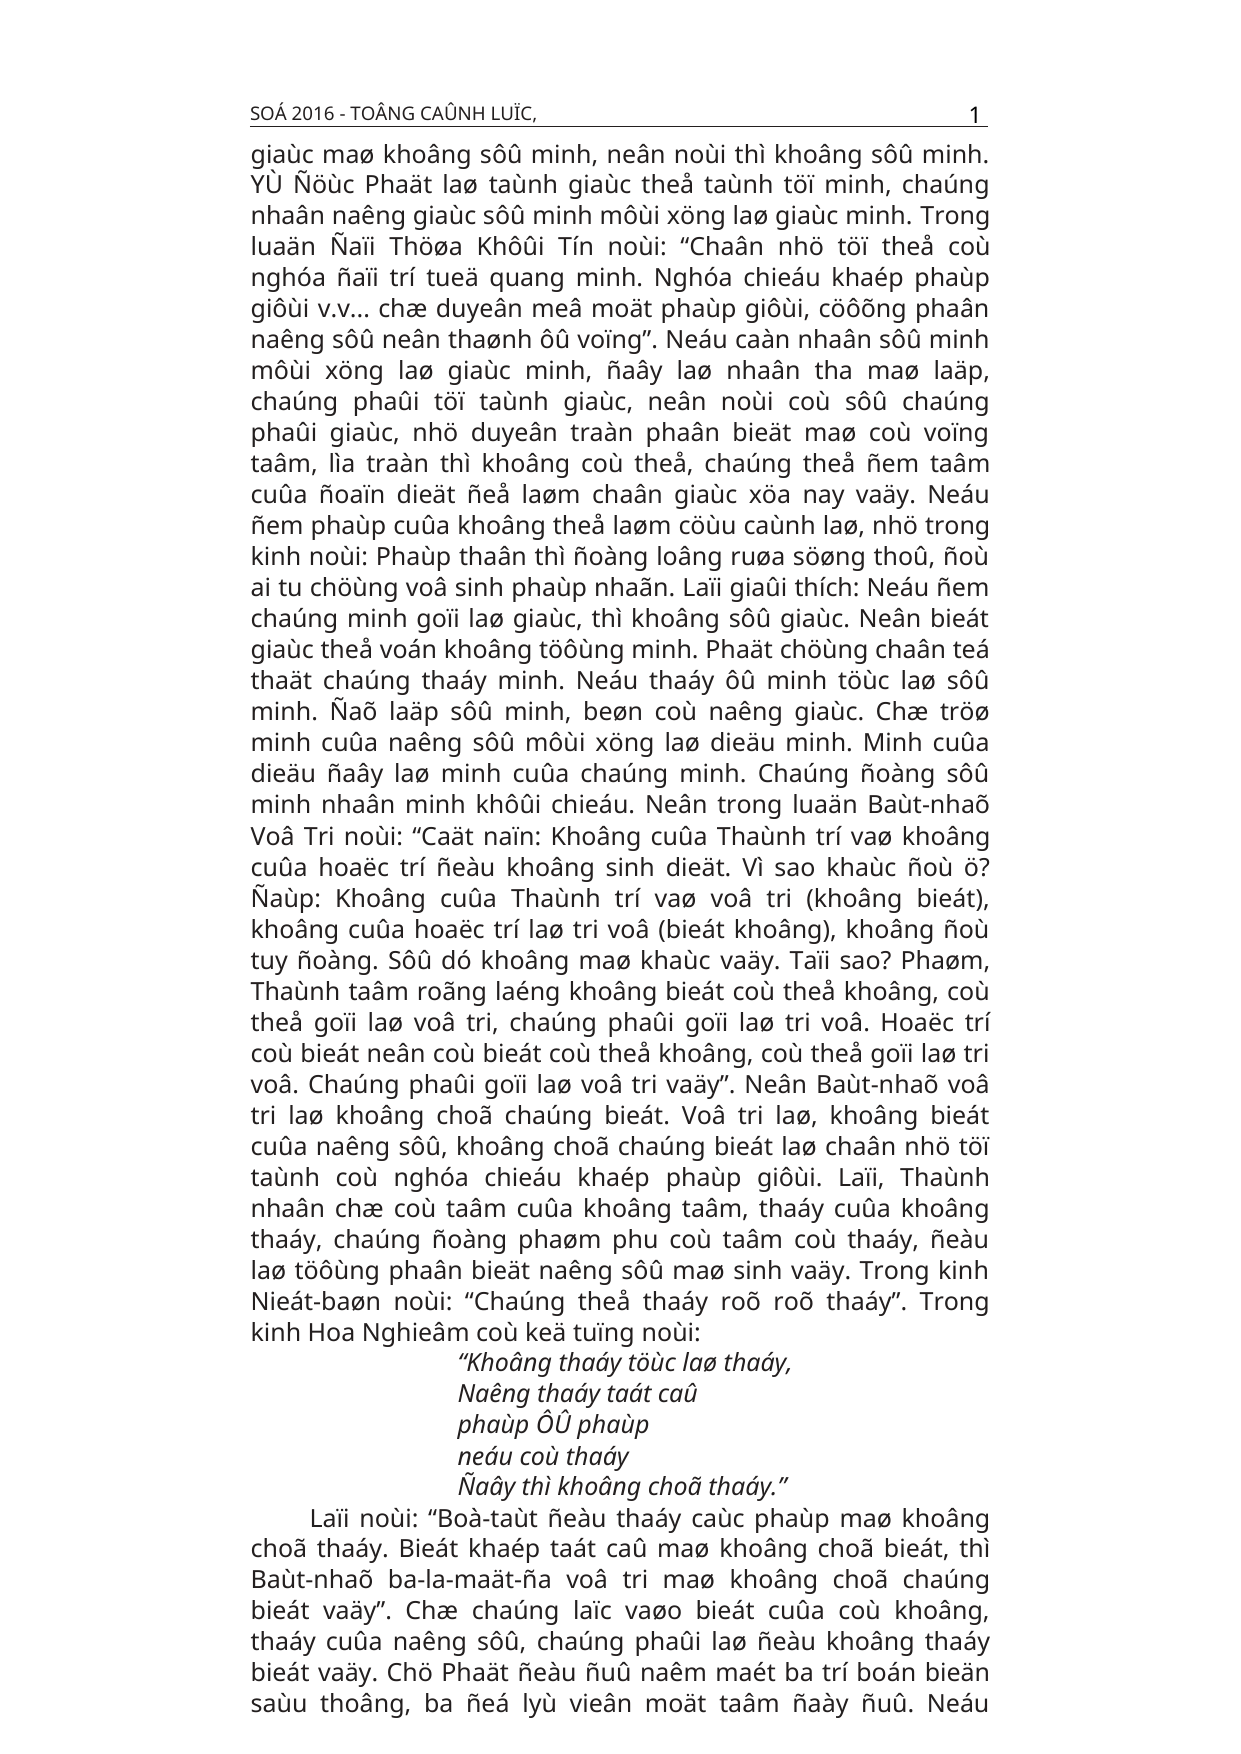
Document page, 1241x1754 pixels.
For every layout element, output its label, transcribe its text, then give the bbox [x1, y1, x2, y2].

text giaùc maø khoâng sôû minh, neân noùi thì khoâng sôû minh. YÙ Ñöùc Phaät laø taùnh giaùc theå taùnh töï minh, chaúng nhaân naêng giaùc sôû minh môùi xöng laø giaùc minh. Trong luaän Ñaïi Thöøa Khôûi Tín noùi: “Chaân nhö töï theå coù nghóa ñaïi trí tueä quang minh. Nghóa chieáu khaép phaùp giôùi v.v... chæ duyeân meâ moät phaùp giôùi, cöôõng phaân naêng sôû neân thaønh ôû voïng”. Neáu caàn nhaân sôû minh môùi xöng laø giaùc minh, ñaây laø nhaân tha maø laäp, chaúng phaûi töï taùnh giaùc, neân noùi coù sôû chaúng phaûi giaùc, nhö duyeân traàn phaân bieät maø coù voïng taâm, lìa traàn thì khoâng coù theå, chaúng theå ñem taâm cuûa ñoaïn dieät ñeå laøm chaân giaùc xöa nay vaäy. Neáu ñem phaùp cuûa khoâng theå laøm cöùu caùnh laø, nhö trong kinh noùi: Phaùp thaân thì ñoàng loâng ruøa söøng thoû, ñoù ai tu chöùng voâ sinh phaùp nhaãn. Laïi giaûi thích: Neáu ñem chaúng minh goïi laø giaùc, thì khoâng sôû giaùc. Neân bieát giaùc theå voán khoâng töôùng minh. Phaät chöùng chaân teá thaät chaúng thaáy minh. Neáu thaáy ôû minh töùc laø sôû minh. Ñaõ laäp sôû minh, beøn coù naêng giaùc. Chæ tröø minh cuûa naêng sôû môùi xöng laø dieäu minh. Minh cuûa dieäu ñaây laø minh cuûa chaúng minh. Chaúng ñoàng sôû minh nhaân minh khôûi chieáu. Neân trong luaän Baùt-nhaõ Voâ Tri noùi: “Caät naïn: Khoâng cuûa Thaùnh trí vaø khoâng cuûa hoaëc trí ñeàu khoâng sinh dieät. Vì sao khaùc ñoù ö? Ñaùp: Khoâng cuûa Thaùnh trí vaø voâ tri (khoâng bieát), khoâng cuûa hoaëc trí laø tri voâ (bieát khoâng), khoâng ñoù tuy ñoàng. Sôû dó khoâng maø khaùc vaäy. Taïi sao? Phaøm, Thaùnh taâm roãng laéng khoâng bieát coù theå khoâng, coù theå goïi laø voâ tri, chaúng phaûi goïi laø tri voâ. Hoaëc trí coù bieát neân coù bieát coù theå khoâng, coù theå goïi laø tri voâ. Chaúng phaûi goïi laø voâ tri vaäy”. Neân Baùt-nhaõ voâ tri laø khoâng choã chaúng bieát. Voâ tri laø, khoâng bieát cuûa naêng sôû, khoâng choã chaúng bieát laø chaân nhö töï taùnh coù nghóa chieáu khaép phaùp giôùi. Laïi, Thaùnh nhaân chæ coù taâm cuûa khoâng taâm, thaáy cuûa khoâng thaáy, chaúng ñoàng phaøm phu coù taâm coù thaáy, ñeàu laø töôùng phaân bieät naêng sôû maø sinh vaäy. Trong kinh Nieát-baøn noùi: “Chaúng theå thaáy roõ roõ thaáy”. Trong kinh Hoa Nghieâm coù keä tuïng noùi: [250, 138, 990, 1349]
text “Khoâng thaáy töùc laø thaáy, [457, 1349, 1092, 1376]
text Ñaây thì khoâng choã thaáy.” [457, 1472, 1092, 1501]
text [250, 1502, 990, 1719]
text Naêng thaáy taát caû phaùp ÔÛ phaùp neáu coù thaáy [457, 1377, 703, 1472]
